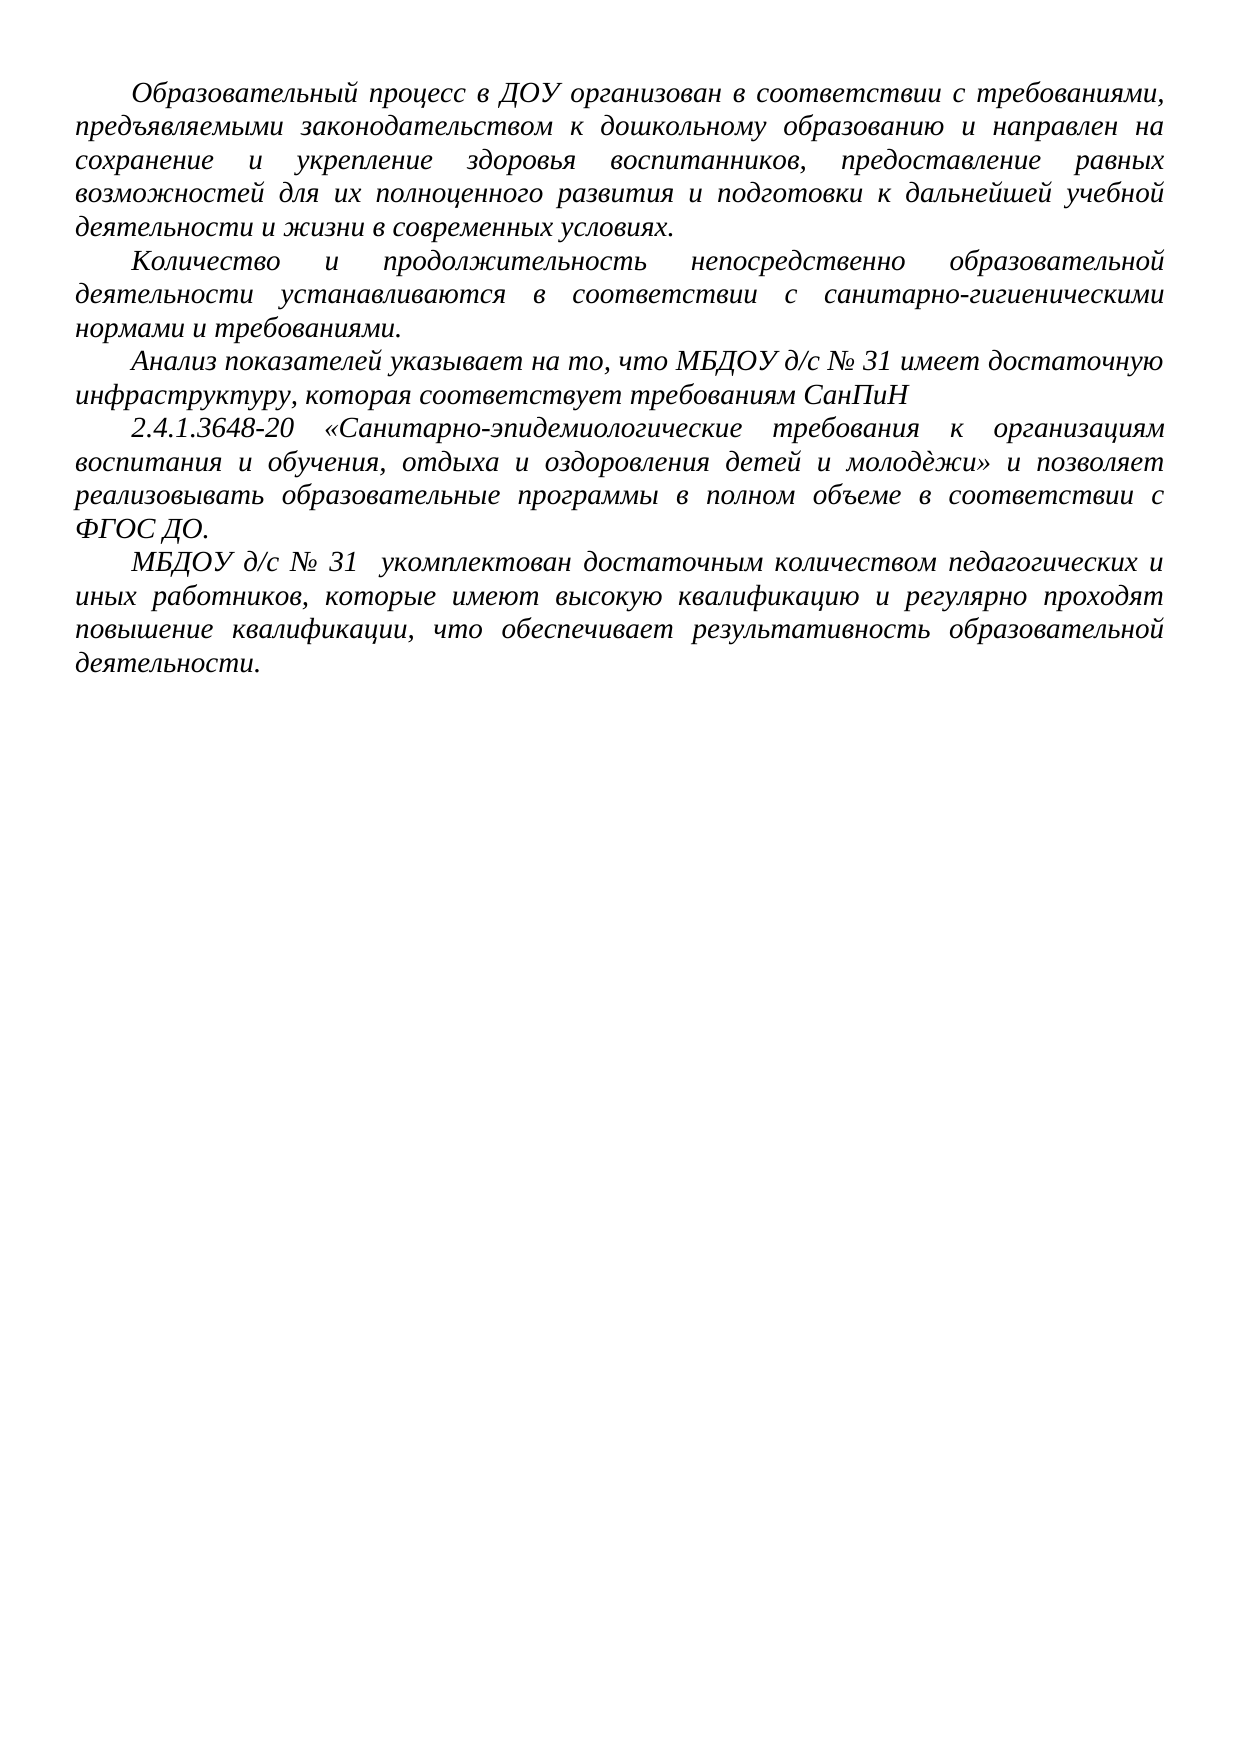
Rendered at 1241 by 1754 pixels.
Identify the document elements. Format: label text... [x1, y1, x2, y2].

text Количество и продолжительность непосредственно образовательной деятельности устанавливаются в соответствии с санитарно-гигиеническими нормами и требованиями. [75, 243, 1165, 343]
text Анализ показателей указывает на то, что МБДОУ д/с № 31 имеет достаточную инфраструктуру, которая соответствует требованиям СанПиН [75, 343, 1165, 410]
text МБДОУ д/с № 31 укомплектован достаточным количеством педагогических и иных работников, которые имеют высокую квалификацию и регулярно проходят повышение квалификации, что обеспечивает результативность образовательной деятельности. [75, 544, 1165, 679]
text 2.4.1.3648-20 «Санитарно-эпидемиологические требования к организациям воспитания и обучения, отдыха и оздоровления детей и молодѐжи» и позволяет реализовывать образовательные программы в полном объеме в соответствии с ФГОС ДО. [75, 410, 1165, 544]
text Образовательный процесс в ДОУ организован в соответствии с требованиями, предъявляемыми законодательством к дошкольному образованию и направлен на сохранение и укрепление здоровья воспитанников, предоставление равных возможностей для их полноценного развития и подготовки к дальнейшей учебной деятельности и жизни в современных условиях. [75, 75, 1165, 243]
